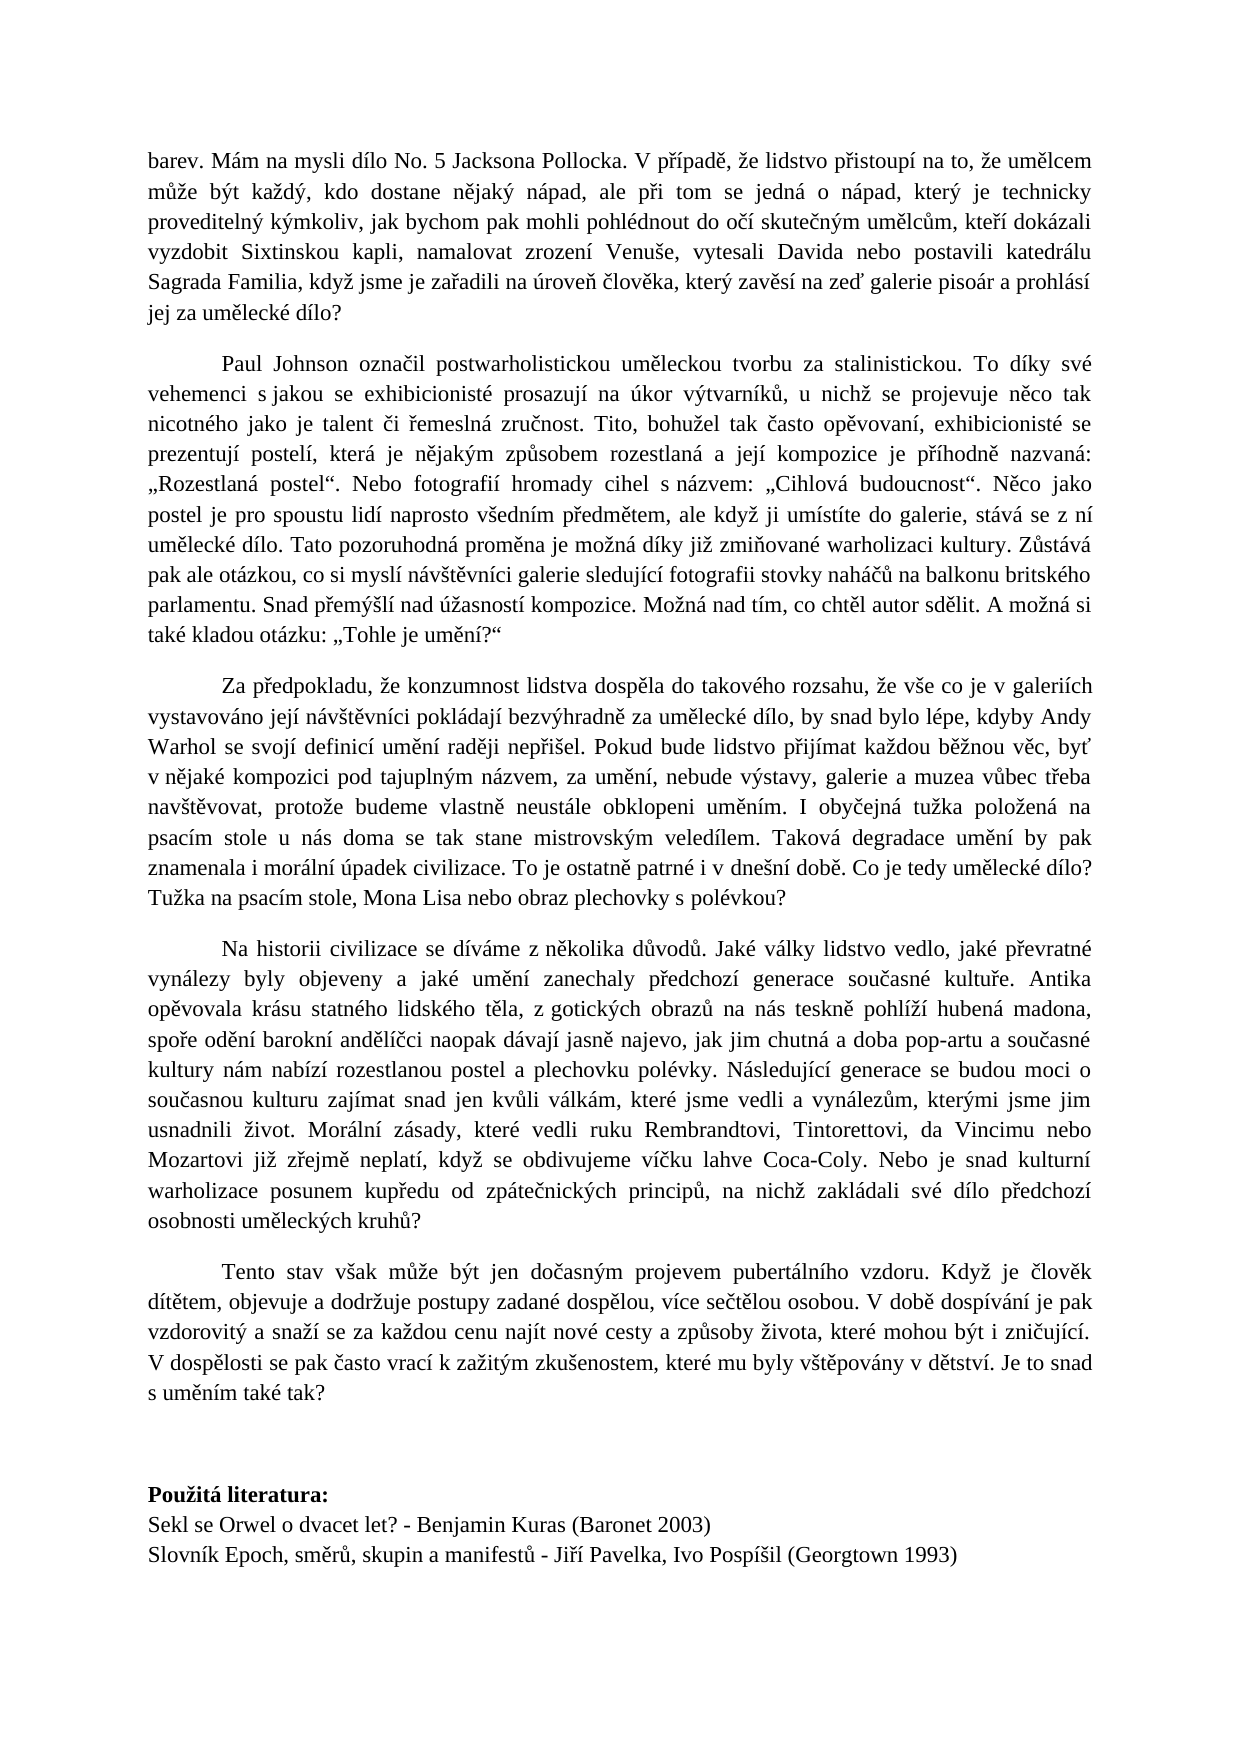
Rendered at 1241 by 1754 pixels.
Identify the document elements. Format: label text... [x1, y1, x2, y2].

text Použitá literatura: [148, 1481, 1093, 1507]
text Slovník Epoch, směrů, skupin a manifestů - Jiří Pavelka, Ivo Pospíšil (Georgtown 1993) [148, 1541, 1093, 1568]
text Tento stav však může být jen dočasným projevem pubertálního vzdoru. Když je člověk dítětem, objevuje a dodržuje postupy zadané dospělou, více sečtělou osobou. V době dospívání je pak vzdorovitý a snaží se za každou cenu najít nové cesty a způsoby života, které mohou být i zničující. V dospělosti se pak často vrací k zažitým zkušenostem, které mu byly vštěpovány v dětství. Je to snad s uměním také tak? [148, 1258, 1093, 1405]
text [148, 148, 1093, 325]
text Za předpokladu, že konzumnost lidstva dospěla do takového rozsahu, že vše co je v galeriích vystavováno její návštěvníci pokládají bezvýhradně za umělecké dílo, by snad bylo lépe, kdyby Andy Warhol se svojí definicí umění raději nepřišel. Pokud bude lidstvo přijímat každou běžnou věc, byť v nějaké kompozici pod tajuplným názvem, za umění, nebude výstavy, galerie a muzea vůbec třeba navštěvovat, protože budeme vlastně neustále obklopeni uměním. I obyčejná tužka položená na psacím stole u nás doma se tak stane mistrovským veledílem. Taková degradace umění by pak znamenala i morální úpadek civilizace. To je ostatně patrné i v dnešní době. Co je tedy umělecké dílo? Tužka na psacím stole, Mona Lisa nebo obraz plechovky s polévkou? [148, 673, 1093, 910]
text Paul Johnson označil postwarholistickou uměleckou tvorbu za stalinistickou. To díky své vehemenci s jakou se exhibicionisté prosazují na úkor výtvarníků, u nichž se projevuje něco tak nicotného jako je talent či řemeslná zručnost. Tito, bohužel tak často opěvovaní, exhibicionisté se prezentují postelí, která je nějakým způsobem rozestlaná a její kompozice je příhodně nazvaná: „Rozestlaná postel“. Nebo fotografií hromady cihel s názvem: „Cihlová budoucnost“. Něco jako postel je pro spoustu lidí naprosto všedním předmětem, ale když ji umístíte do galerie, stává se z ní umělecké dílo. Tato pozoruhodná proměna je možná díky již zmiňované warholizaci kultury. Zůstává pak ale otázkou, co si myslí návštěvníci galerie sledující fotografii stovky naháčů na balkonu britského parlamentu. Snad přemýšlí nad úžasností kompozice. Možná nad tím, co chtěl autor sdělit. A možná si také kladou otázku: „Tohle je umění?“ [148, 350, 1093, 648]
text Na historii civilizace se díváme z několika důvodů. Jaké války lidstvo vedlo, jaké převratné vynálezy byly objeveny a jaké umění zanechaly předchozí generace současné kultuře. Antika opěvovala krásu statného lidského těla, z gotických obrazů na nás teskně pohlíží hubená madona, spoře odění barokní andělíčci naopak dávají jasně najevo, jak jim chutná a doba pop-artu a současné kultury nám nabízí rozestlanou postel a plechovku polévky. Následující generace se budou moci o současnou kulturu zajímat snad jen kvůli válkám, které jsme vedli a vynálezům, kterými jsme jim usnadnili život. Morální zásady, které vedli ruku Rembrandtovi, Tintorettovi, da Vincimu nebo Mozartovi již zřejmě neplatí, když se obdivujeme víčku lahve Coca-Coly. Nebo je snad kulturní warholizace posunem kupředu od zpátečnických principů, na nichž zakládali své dílo předchozí osobnosti uměleckých kruhů? [148, 935, 1093, 1233]
text Sekl se Orwel o dvacet let? - Benjamin Kuras (Baronet 2003) [148, 1511, 1093, 1537]
